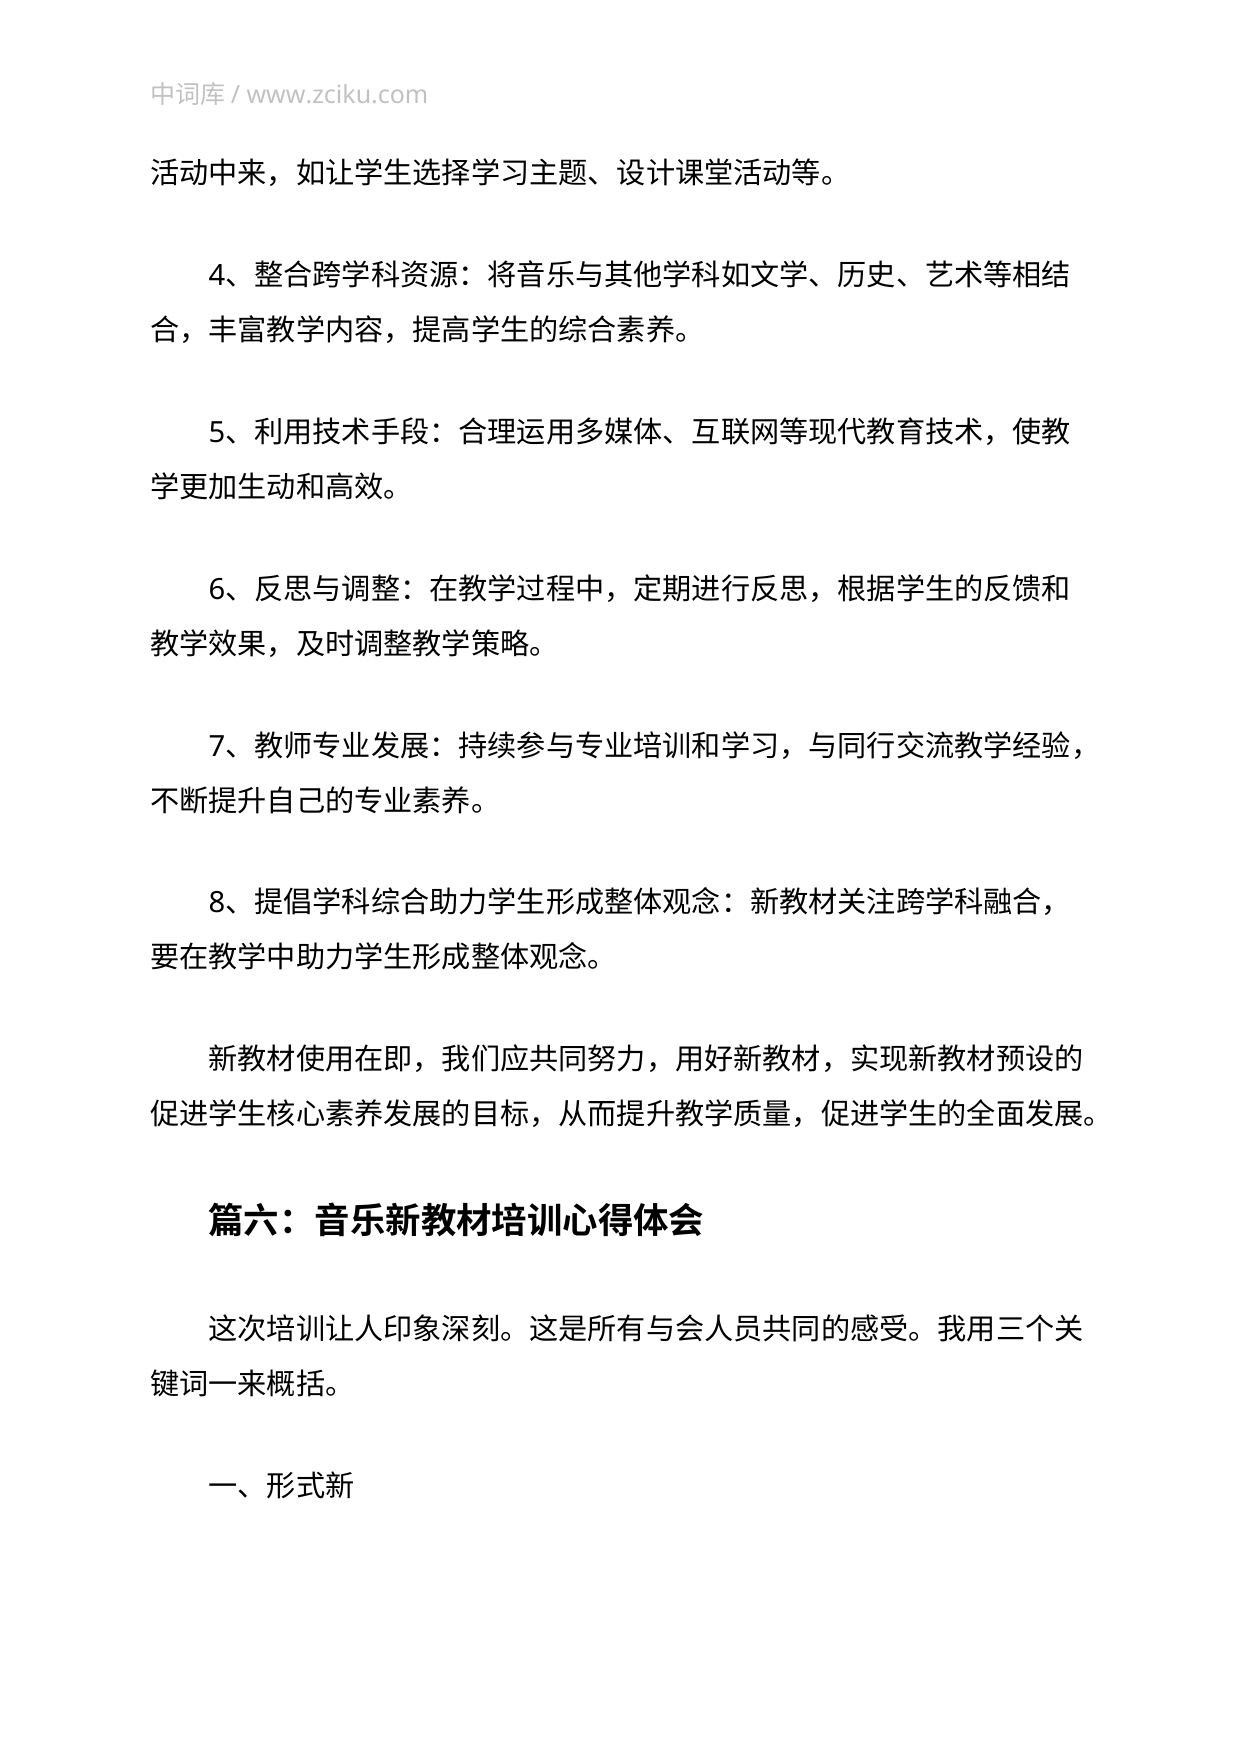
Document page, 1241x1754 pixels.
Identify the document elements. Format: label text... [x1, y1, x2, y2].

text 篇六：音乐新教材培训心得体会 [150, 1192, 1090, 1243]
text 新教材使用在即，我们应共同努力，用好新教材，实现新教材预设的促进学生核心素养发展的目标，从而提升教学质量，促进学生的全面发展。 [150, 1036, 1090, 1133]
text 8、提倡学科综合助力学生形成整体观念：新教材关注跨学科融合，要在教学中助力学生形成整体观念。 [150, 879, 1090, 976]
text 一、形式新 [150, 1462, 1090, 1505]
text 4、整合跨学科资源：将音乐与其他学科如文学、历史、艺术等相结合，丰富教学内容，提高学生的综合素养。 [150, 252, 1090, 349]
text 5、利用技术手段：合理运用多媒体、互联网等现代教育技术，使教学更加生动和高效。 [150, 408, 1090, 506]
text 6、反思与调整：在教学过程中，定期进行反思，根据学生的反馈和教学效果，及时调整教学策略。 [150, 565, 1090, 663]
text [150, 150, 1090, 192]
text 这次培训让人印象深刻。这是所有与会人员共同的感受。我用三个关键词一来概括。 [150, 1306, 1090, 1403]
text 7、教师专业发展：持续参与专业培训和学习，与同行交流教学经验，不断提升自己的专业素养。 [150, 722, 1090, 819]
